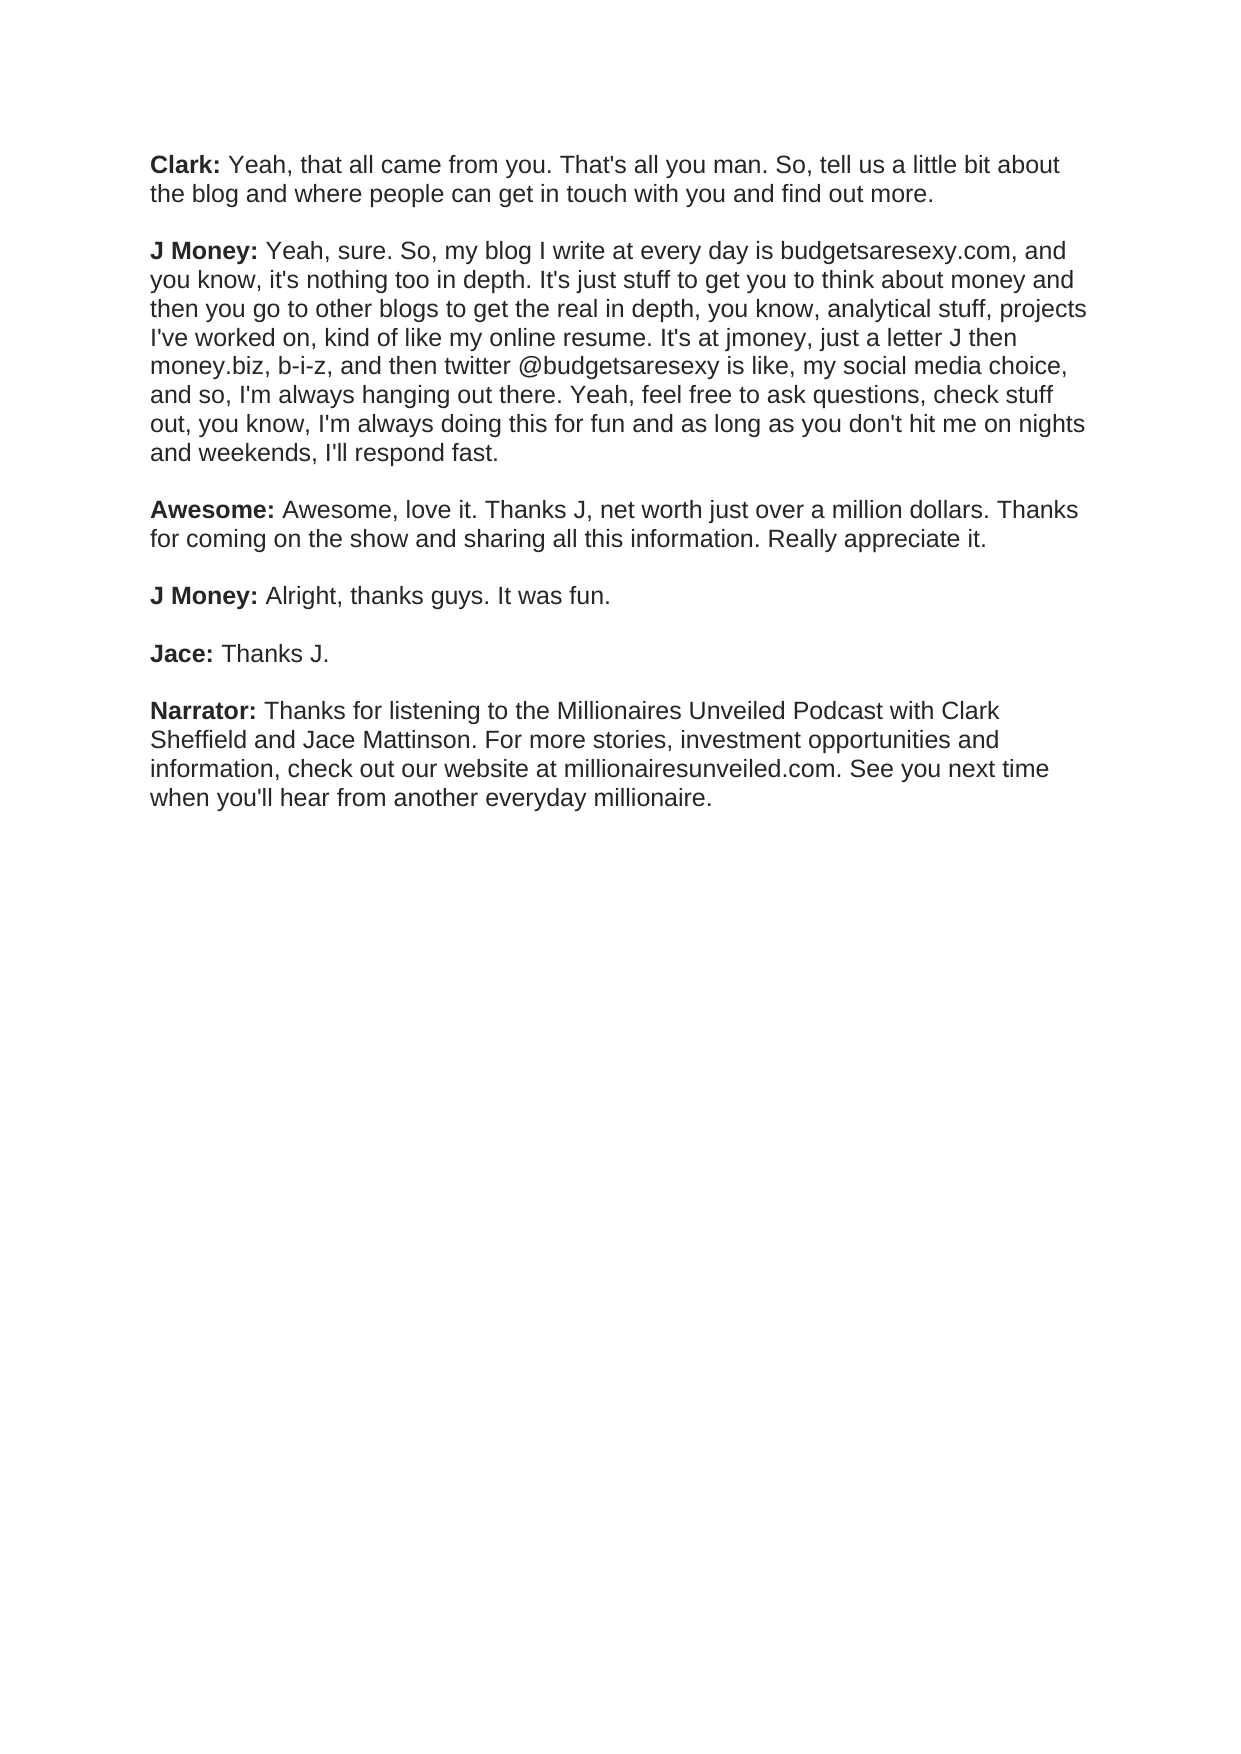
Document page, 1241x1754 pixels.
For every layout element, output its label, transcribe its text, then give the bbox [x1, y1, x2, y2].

text Jace: Thanks J. [150, 639, 1090, 667]
text Clark: Yeah, that all came from you. That's all you man. So, tell us a little bit about the blog and where people can get in touch with you and find out more. [150, 150, 1090, 207]
text J Money: Yeah, sure. So, my blog I write at every day is budgetsaresexy.com, and you know, it's nothing too in depth. It's just stuff to get you to think about money and then you go to other blogs to get the real in depth, you know, analytical stuff, projects I've worked on, kind of like my online resume. It's at jmoney, just a letter J then money.biz, b-i-z, and then twitter @budgetsaresexy is like, my social media choice, and so, I'm always hanging out there. Yeah, feel free to ask questions, check stuff out, you know, I'm always doing this for fun and as long as you don't hit me on nights and weekends, I'll respond fast. [150, 236, 1090, 466]
text Narrator: Thanks for listening to the Millionaires Unveiled Podcast with Clark Sheffield and Jace Mattinson. For more stories, investment opportunities and information, check out our website at millionairesunveiled.com. See you next time when you'll hear from another everyday millionaire. [150, 696, 1090, 811]
text J Money: Alright, thanks guys. It was fun. [150, 581, 1090, 610]
text Awesome: Awesome, love it. Thanks J, net worth just over a million dollars. Thanks for coming on the show and sharing all this information. Really appreciate it. [150, 495, 1090, 552]
